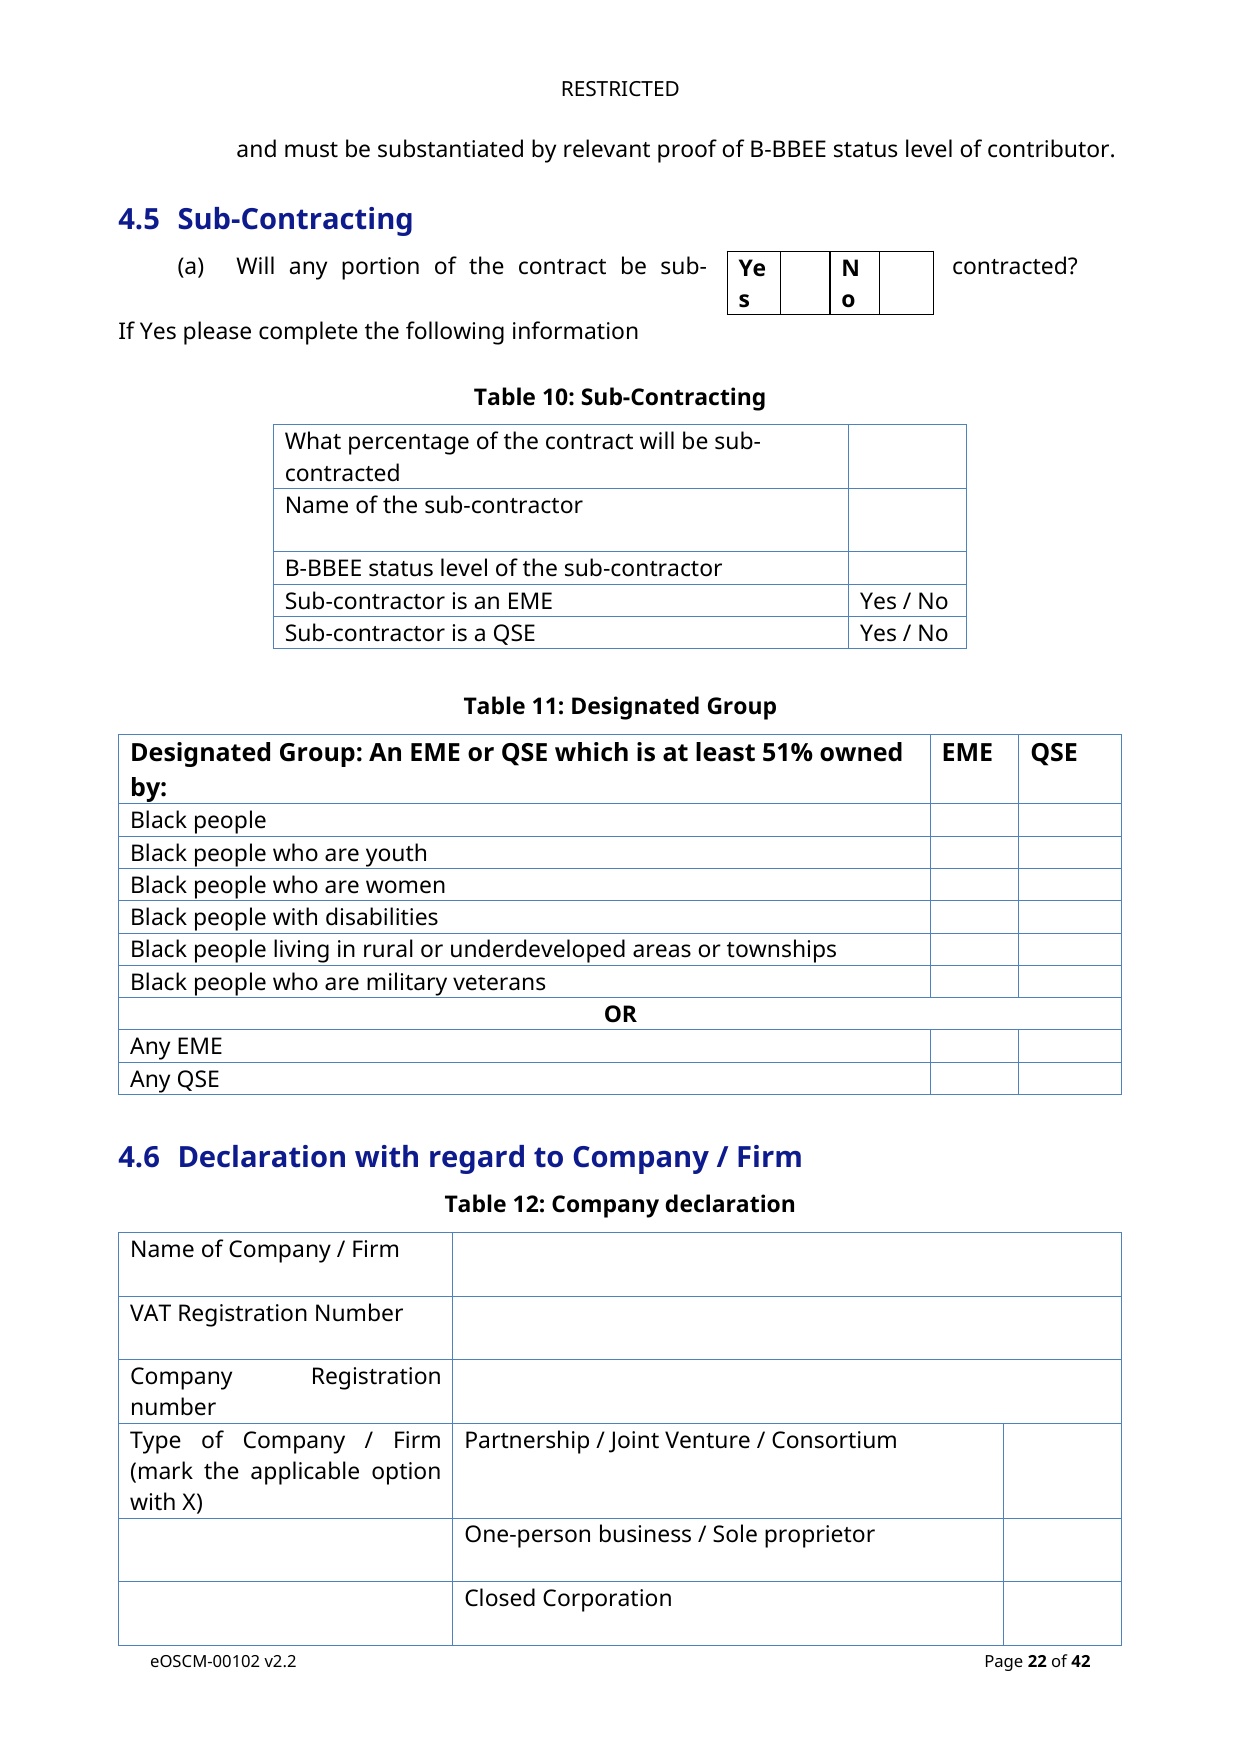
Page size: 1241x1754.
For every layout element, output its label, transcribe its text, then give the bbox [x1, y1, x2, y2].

table_cell [1019, 1030, 1121, 1062]
table_cell [931, 869, 1018, 900]
table_cell [931, 837, 1018, 868]
table_cell One-person business / Sole proprietor [453, 1519, 1003, 1581]
table_cell Type of Company / Firm (mark the applicable option with X) [119, 1424, 452, 1517]
table_cell [849, 489, 966, 551]
table_cell [1019, 1063, 1121, 1094]
table_cell [1004, 1519, 1121, 1581]
text Table 10: Sub-Contracting [118, 380, 1122, 412]
text Table 12: Company declaration [118, 1188, 1122, 1219]
table_cell Yes / No [849, 585, 966, 616]
table_cell Company Registration number [119, 1360, 452, 1423]
table_cell [1004, 1582, 1121, 1644]
table_cell [931, 1030, 1018, 1062]
table_cell OR [119, 998, 1121, 1029]
table_header [849, 425, 966, 488]
table_cell [1019, 804, 1121, 836]
table_cell Name of the sub-contractor [274, 489, 848, 551]
table_cell [931, 1063, 1018, 1094]
table_cell [1004, 1424, 1121, 1517]
text Table 11: Designated Group [118, 690, 1122, 722]
text If Yes please complete the following information [118, 315, 1122, 347]
table_cell [931, 966, 1018, 997]
table_header Name of Company / Firm [119, 1233, 452, 1296]
table_cell Sub-contractor is an EME [274, 585, 848, 616]
table_cell Black people [119, 804, 930, 836]
table_cell [931, 901, 1018, 932]
table_cell [119, 1582, 452, 1644]
table_header [781, 252, 829, 314]
table_cell Black people who are women [119, 869, 930, 900]
table_cell [1019, 966, 1121, 997]
table_cell Sub-contractor is a QSE [274, 617, 848, 648]
table_cell [453, 1360, 1121, 1423]
table_cell [1019, 837, 1121, 868]
table_cell [1019, 901, 1121, 932]
table_cell [931, 804, 1018, 836]
table_cell Black people who are military veterans [119, 966, 930, 997]
table_cell [453, 1297, 1121, 1359]
table_cell [1019, 934, 1121, 965]
table_header Yes [728, 252, 780, 314]
table_cell [1019, 869, 1121, 900]
table_cell Black people with disabilities [119, 901, 930, 932]
list Will any portion of the contract be sub-contracted? [934, 250, 1122, 281]
subtitle Sub-Contracting [118, 198, 1122, 238]
table_cell [931, 934, 1018, 965]
table_cell VAT Registration Number [119, 1297, 452, 1359]
table_cell B-BBEE status level of the sub-contractor [274, 552, 848, 583]
table_header EME [931, 735, 1018, 803]
table_cell Any EME [119, 1030, 930, 1062]
table_cell [849, 552, 966, 583]
table_cell Black people who are youth [119, 837, 930, 868]
table_header What percentage of the contract will be sub-contracted [274, 425, 848, 488]
subtitle Declaration with regard to Company / Firm [118, 1136, 1122, 1176]
table_cell Black people living in rural or underdeveloped areas or townships [119, 934, 930, 965]
table_header [453, 1233, 1121, 1296]
list Will any portion of the contract be sub-contracted? [177, 250, 727, 281]
table_cell Closed Corporation [453, 1582, 1003, 1644]
table_cell [119, 1519, 452, 1581]
table_header [880, 252, 933, 314]
table_cell Partnership / Joint Venture / Consortium [453, 1424, 1003, 1517]
table_header No [831, 252, 879, 314]
table_cell Yes / No [849, 617, 966, 648]
table_header Designated Group: An EME or QSE which is at least 51% owned by: [119, 735, 930, 803]
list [177, 133, 1122, 164]
table_header QSE [1019, 735, 1121, 803]
table_cell Any QSE [119, 1063, 930, 1094]
